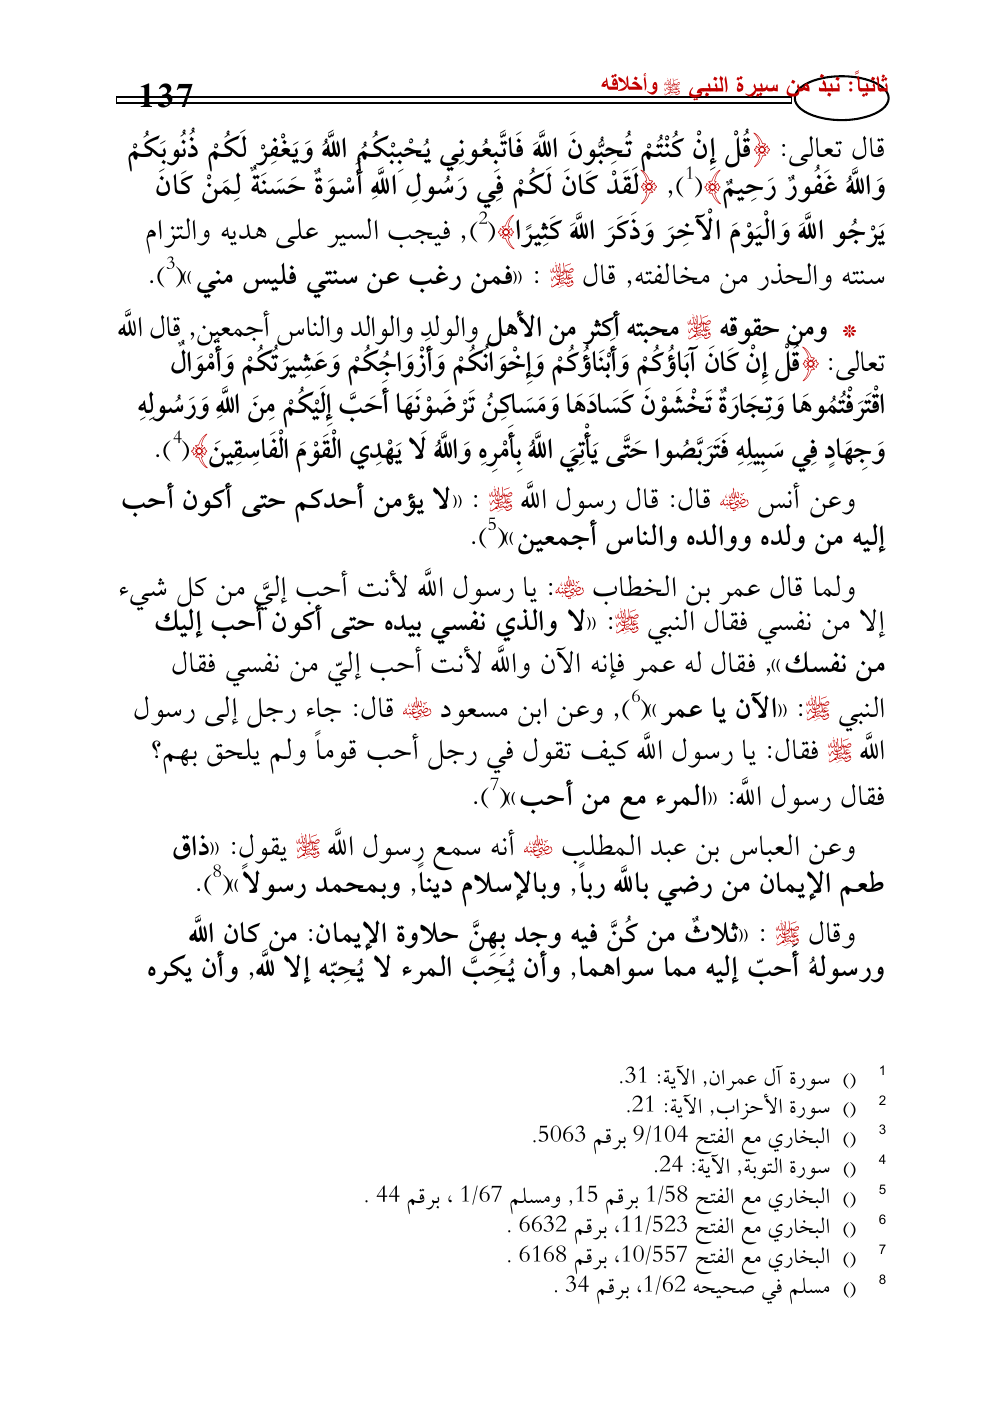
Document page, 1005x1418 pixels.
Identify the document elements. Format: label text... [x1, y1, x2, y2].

text ولما قال عمر بن الخطاب : يا رسول اللَّه لأنت أحب إليَّ من كل شيء إلا من نفسي فقال النبي : «لا والذي نفسي بيده حتى أكون أحب إليك من نفسك», فقال له عمر فإنه الآن واللَّه لأنت أحب إليّ من نفسي فقال النبي : «الآن يا عمر»(), وعن ابن مسعود قال: جاء رجل إلى رسول اللَّه فقال: يا رسول اللَّه كيف تقول في رجل أحب قوماً ولم يلحق بهم؟ فقال رسول اللَّه: «المرء مع من أحب»(). [118, 562, 886, 822]
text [118, 124, 886, 301]
text وعن أنس قال: قال رسول اللَّه : «لا يؤمن أحدكم حتى أكون أحب إليه من ولده ووالده والناس أجمعين»(). [118, 475, 886, 562]
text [118, 909, 886, 993]
text وعن العباس بن عبد المطلب أنه سمع رسول اللَّه يقول: «ذاق طعم الإيمان من رضي باللَّه رباً, وبالإسلام ديناً, وبمحمد رسولاً»(). [118, 822, 886, 909]
text * ومن حقوقه محبته أكثر من الأهل والولد والوالد والناس أجمعين, قال اللَّه تعالى: ﴿قُلْ إِنْ كَانَ آبَاؤُكُمْ وَأَبْنَاؤُكُمْ وَإِخْوَانُكُمْ وَأَزْوَاجُكُمْ وَعَشِيرَتُكُمْ وَأَمْوَالٌ اقْتَرَفْتُمُوهَا وَتِجَارَةٌ تَخْشَوْنَ كَسَادَهَا وَمَسَاكِنُ تَرْضَوْنَهَا أَحَبَّ إِلَيْكُمْ مِنَ اللَّهِ وَرَسُولِهِ وَجِهَادٍ فِي سَبِيلِهِ فَتَرَبَّصُوا حَتَّى يَأْتِيَ اللَّهُ بِأَمْرِهِ وَاللَّهُ لَا يَهْدِي الْقَوْمَ الْفَاسِقِينَ﴾(). [118, 301, 886, 475]
